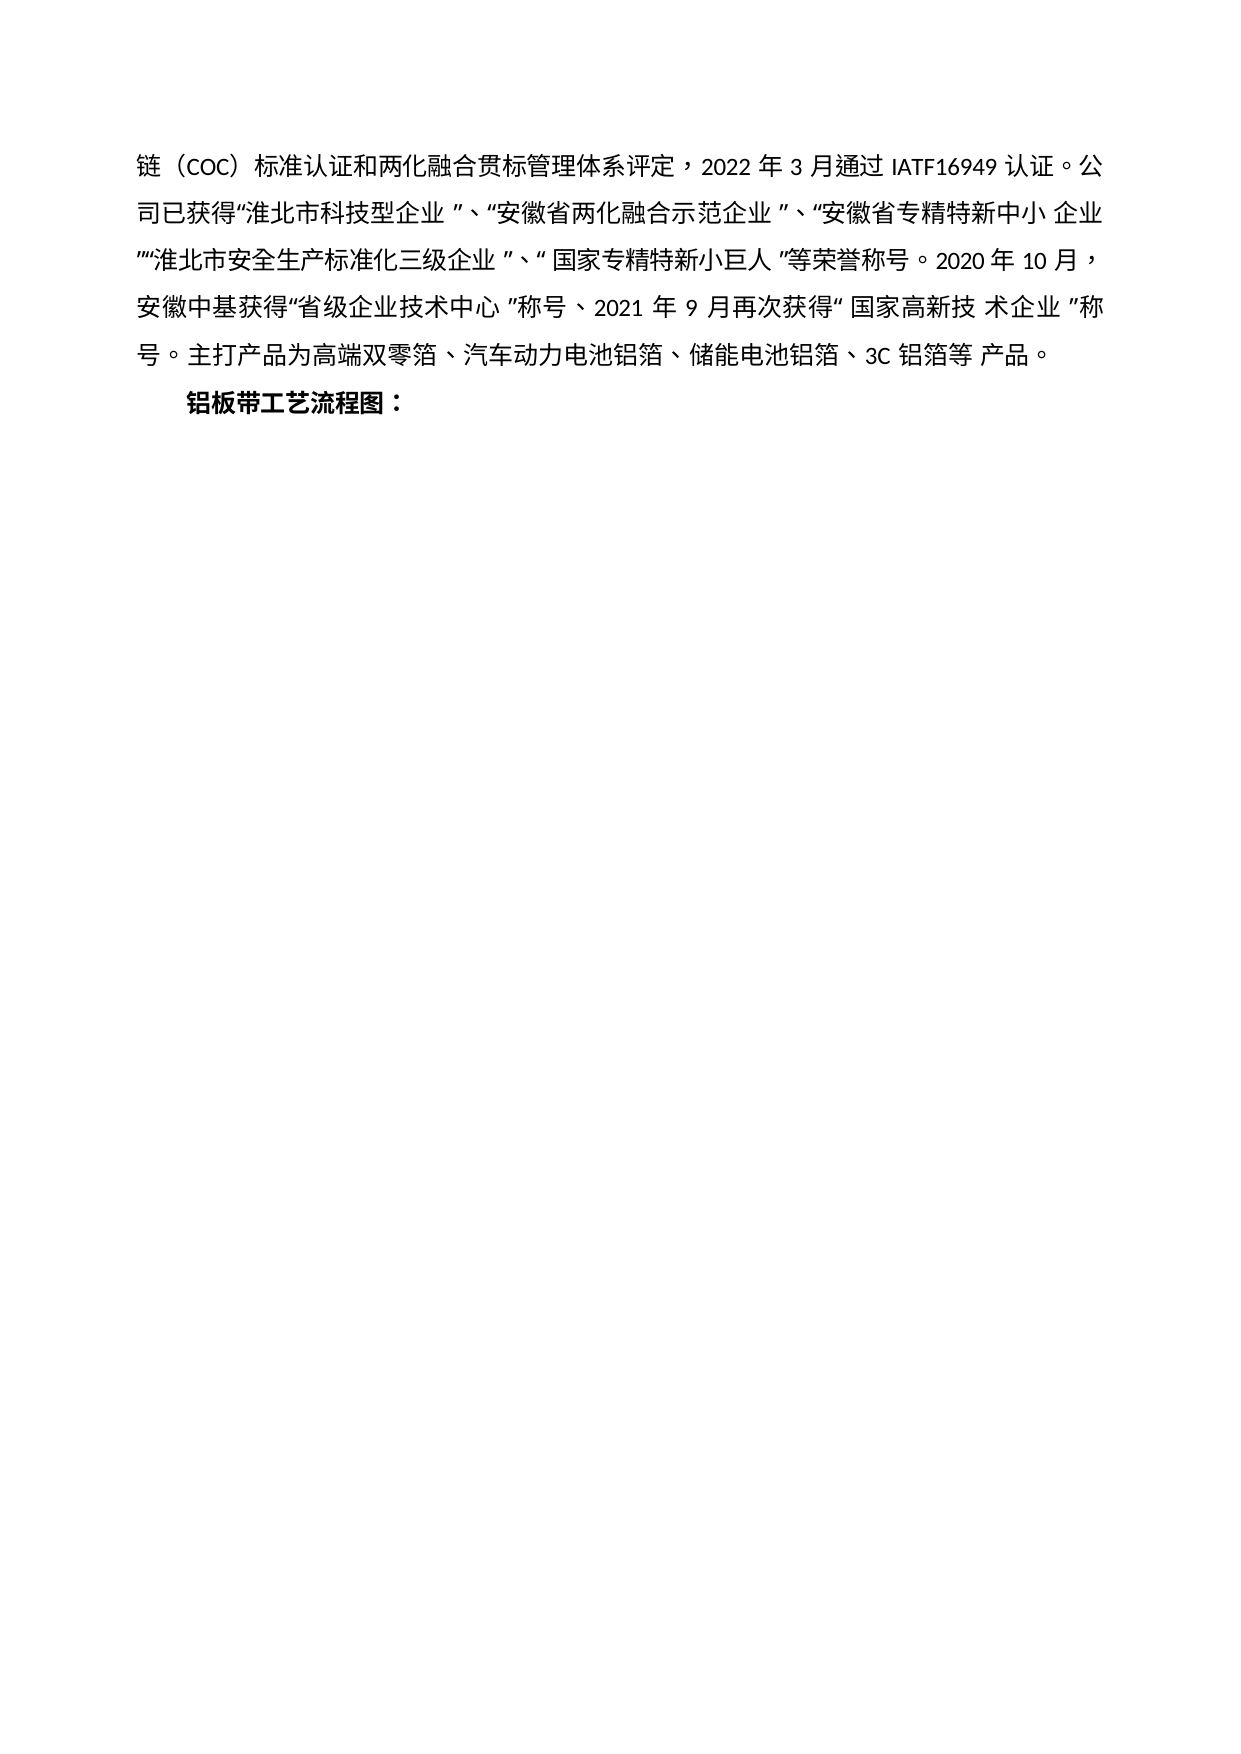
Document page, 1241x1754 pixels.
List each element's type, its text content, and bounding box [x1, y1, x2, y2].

text 链（COC）标准认证和两化融合贯标管理体系评定，2022 年 3 月通过 IATF16949 认证。公 司已获得“淮北市科技型企业 ”、“安徽省两化融合示范企业 ”、“安徽省专精特新中小 企业 ”“淮北市安全生产标准化三级企业 ”、“ 国家专精特新小巨人 ”等荣誉称号。2020 年 10 月，安徽中基获得“省级企业技术中心 ”称号、2021 年 9 月再次获得“ 国家高新技 术企业 ”称号。主打产品为高端双零箔、汽车动力电池铝箔、储能电池铝箔、3C 铝箔等 产品。 [137, 148, 1104, 371]
text 铝板带工艺流程图： [187, 388, 1104, 419]
